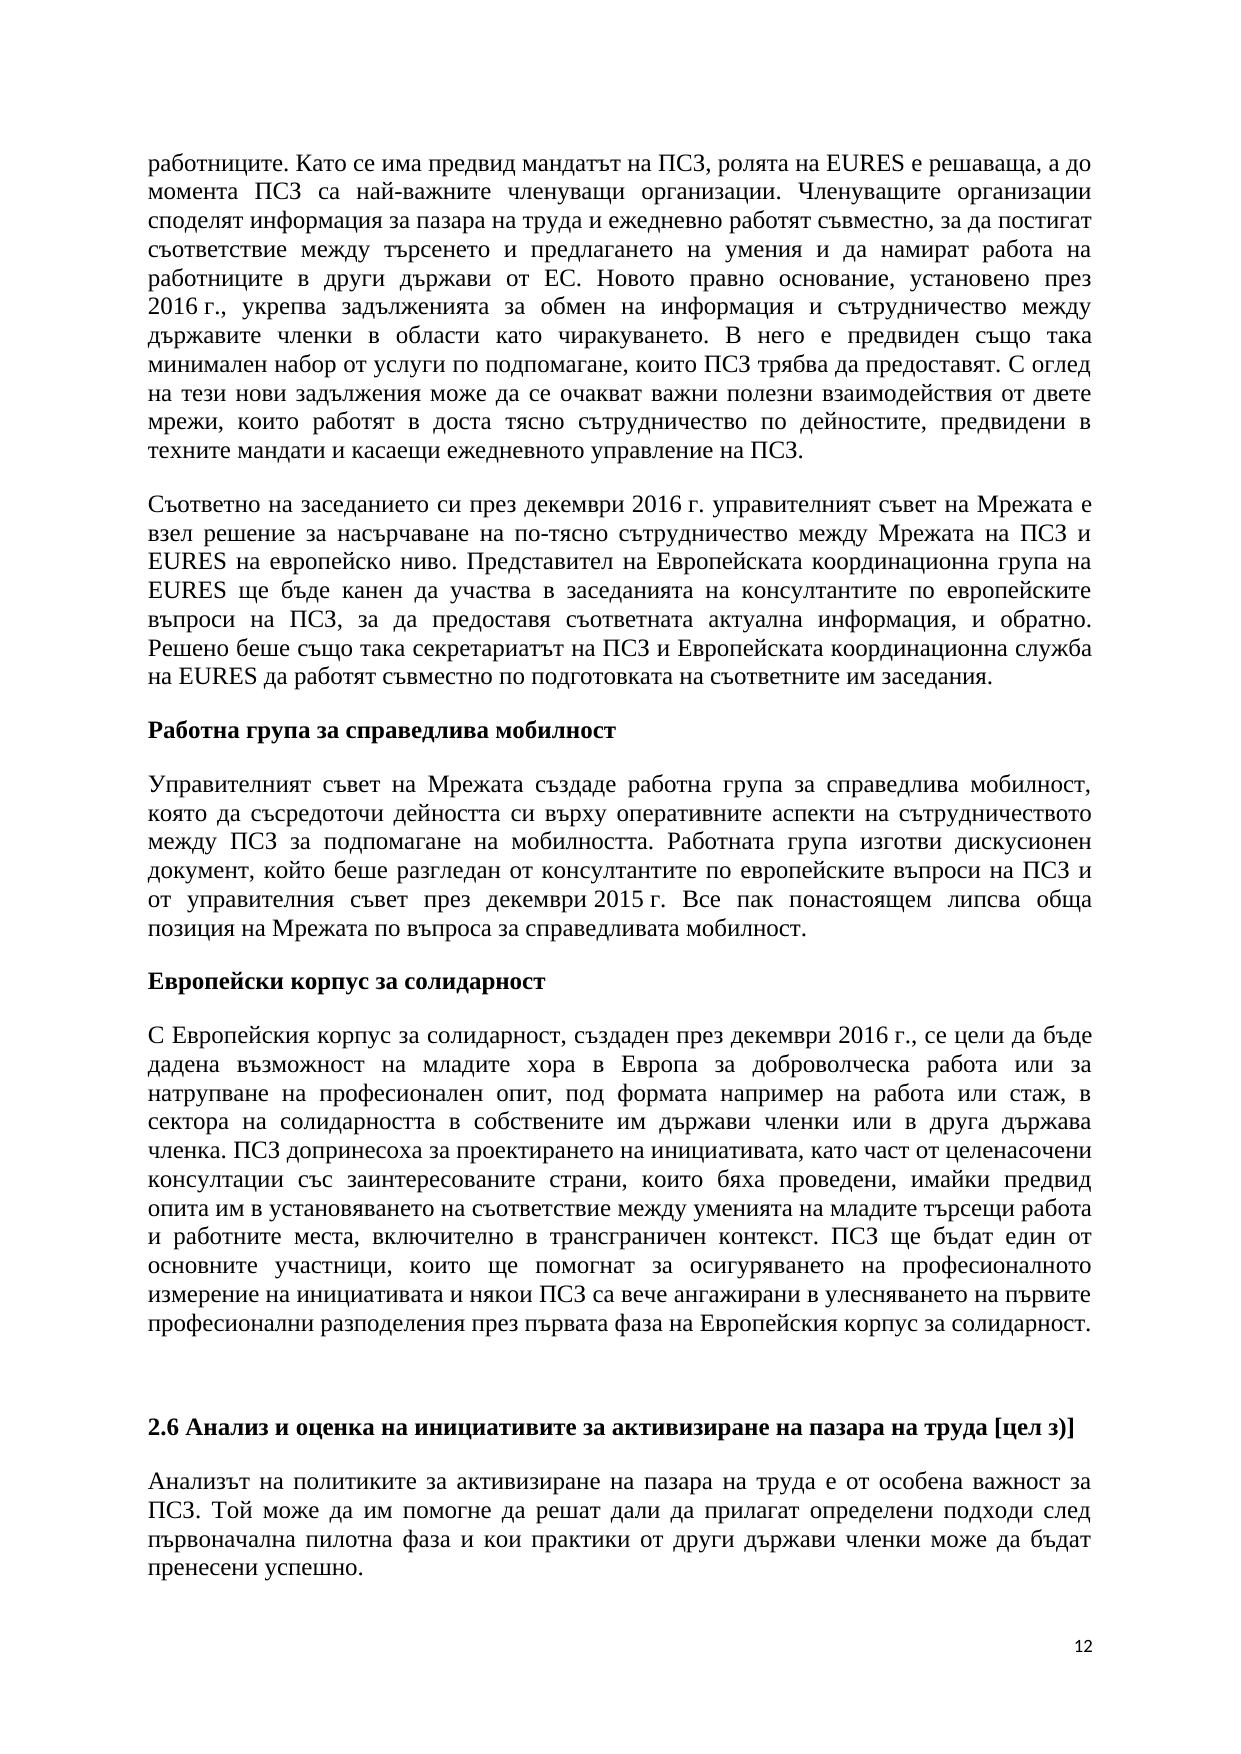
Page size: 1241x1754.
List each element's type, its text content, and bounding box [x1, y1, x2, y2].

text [148, 148, 1093, 464]
text Работна група за справедлива мобилност [148, 715, 1093, 744]
subtitle 2.6 Анализ и оценка на инициативите за активизиране на пазара на труда [цел з)] [148, 1412, 1093, 1441]
text Анализът на политиките за активизиране на пазара на труда е от особена важност за ПСЗ. Той може да им помогне да решат дали да прилагат определени подходи след първоначална пилотна фаза и кои практики от други държави членки може да бъдат пренесени успешно. [148, 1466, 1093, 1581]
text Съответно на заседанието си през декември 2016 г. управителният съвет на Мрежата е взел решение за насърчаване на по-тясно сътрудничество между Мрежата на ПСЗ и EURES на европейско ниво. Представител на Европейската координационна група на EURES ще бъде канен да участва в заседанията на консултантите по европейските въпроси на ПСЗ, за да предоставя съответната актуална информация, и обратно. Решено беше също така секретариатът на ПСЗ и Европейската координационна служба на EURES да работят съвместно по подготовката на съответните им заседания. [148, 489, 1093, 690]
text С Европейския корпус за солидарност, създаден през декември 2016 г., се цели да бъде дадена възможност на младите хора в Европа за доброволческа работа или за натрупване на професионален опит, под формата например на работа или стаж, в сектора на солидарността в собствените им държави членки или в друга държава членка. ПСЗ допринесоха за проектирането на инициативата, като част от целенасочени консултации със заинтересованите страни, които бяха проведени, имайки предвид опита им в установяването на съответствие между уменията на младите търсещи работа и работните места, включително в трансграничен контекст. ПСЗ ще бъдат един от основните участници, които ще помогнат за осигуряването на професионалното измерение на инициативата и някои ПСЗ са вече ангажирани в улесняването на първите професионални разподеления през първата фаза на Европейския корпус за солидарност. [148, 1020, 1093, 1336]
text Европейски корпус за солидарност [148, 966, 1093, 995]
text Управителният съвет на Мрежата създаде работна група за справедлива мобилност, която да съсредоточи дейността си върху оперативните аспекти на сътрудничеството между ПСЗ за подпомагане на мобилността. Работната група изготви дискусионен документ, който беше разгледан от консултантите по европейските въпроси на ПСЗ и от управителния съвет през декември 2015 г. Все пак понастоящем липсва обща позиция на Мрежата по въпроса за справедливата мобилност. [148, 769, 1093, 941]
